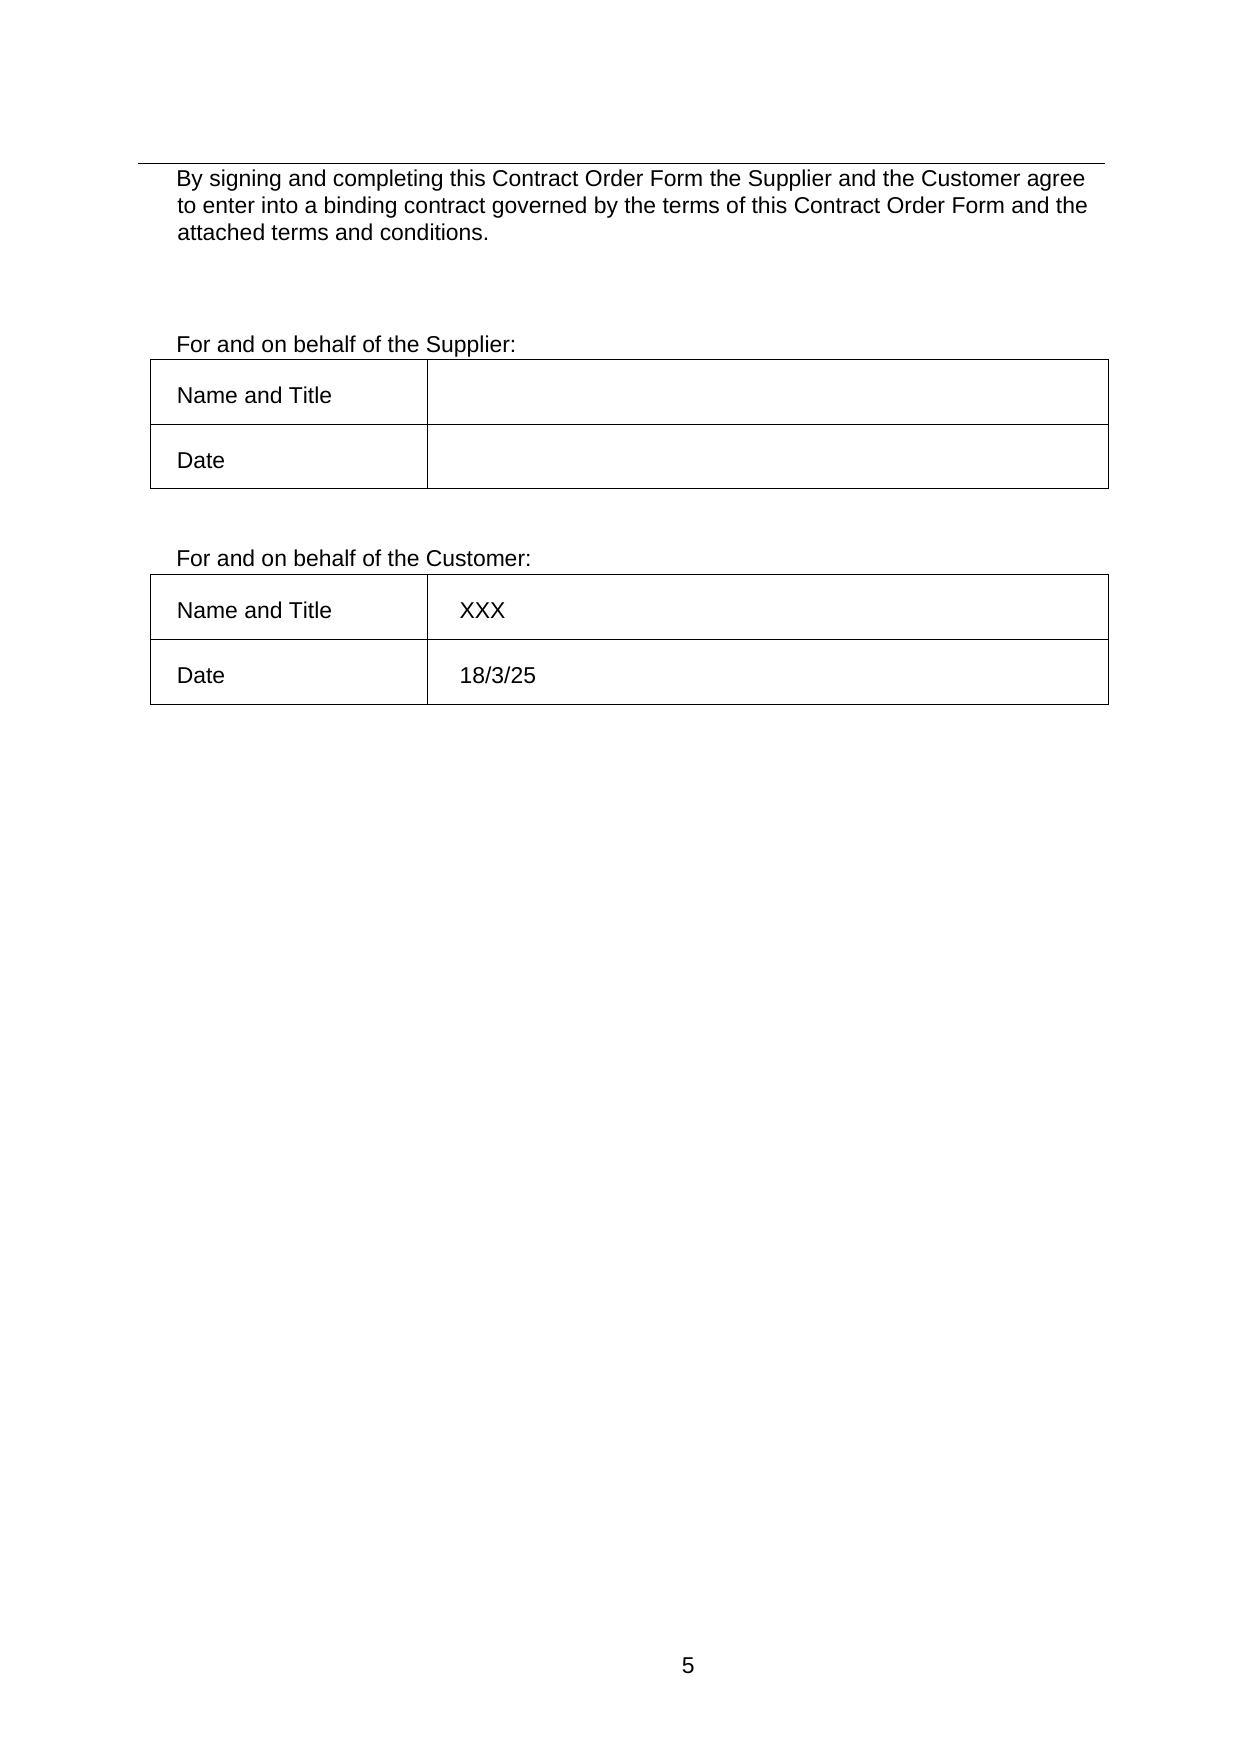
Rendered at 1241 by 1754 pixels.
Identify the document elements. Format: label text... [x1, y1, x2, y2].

table_cell Date [151, 640, 427, 703]
table_cell 18/3/25 [428, 640, 1108, 703]
table_header Name and Title [151, 575, 427, 638]
text For and on behalf of the Customer: [176, 545, 1090, 572]
text By signing and completing this Contract Order Form the Supplier and the Customer agree to enter into a binding contract governed by the terms of this Contract Order Form and the attached terms and conditions. [176, 150, 1090, 245]
text For and on behalf of the Supplier: [176, 331, 1090, 357]
table_cell [428, 425, 1108, 488]
table_cell Date [151, 425, 427, 488]
table_header XXX [428, 575, 1108, 638]
table_header [428, 360, 1108, 423]
table_header Name and Title [151, 360, 427, 423]
